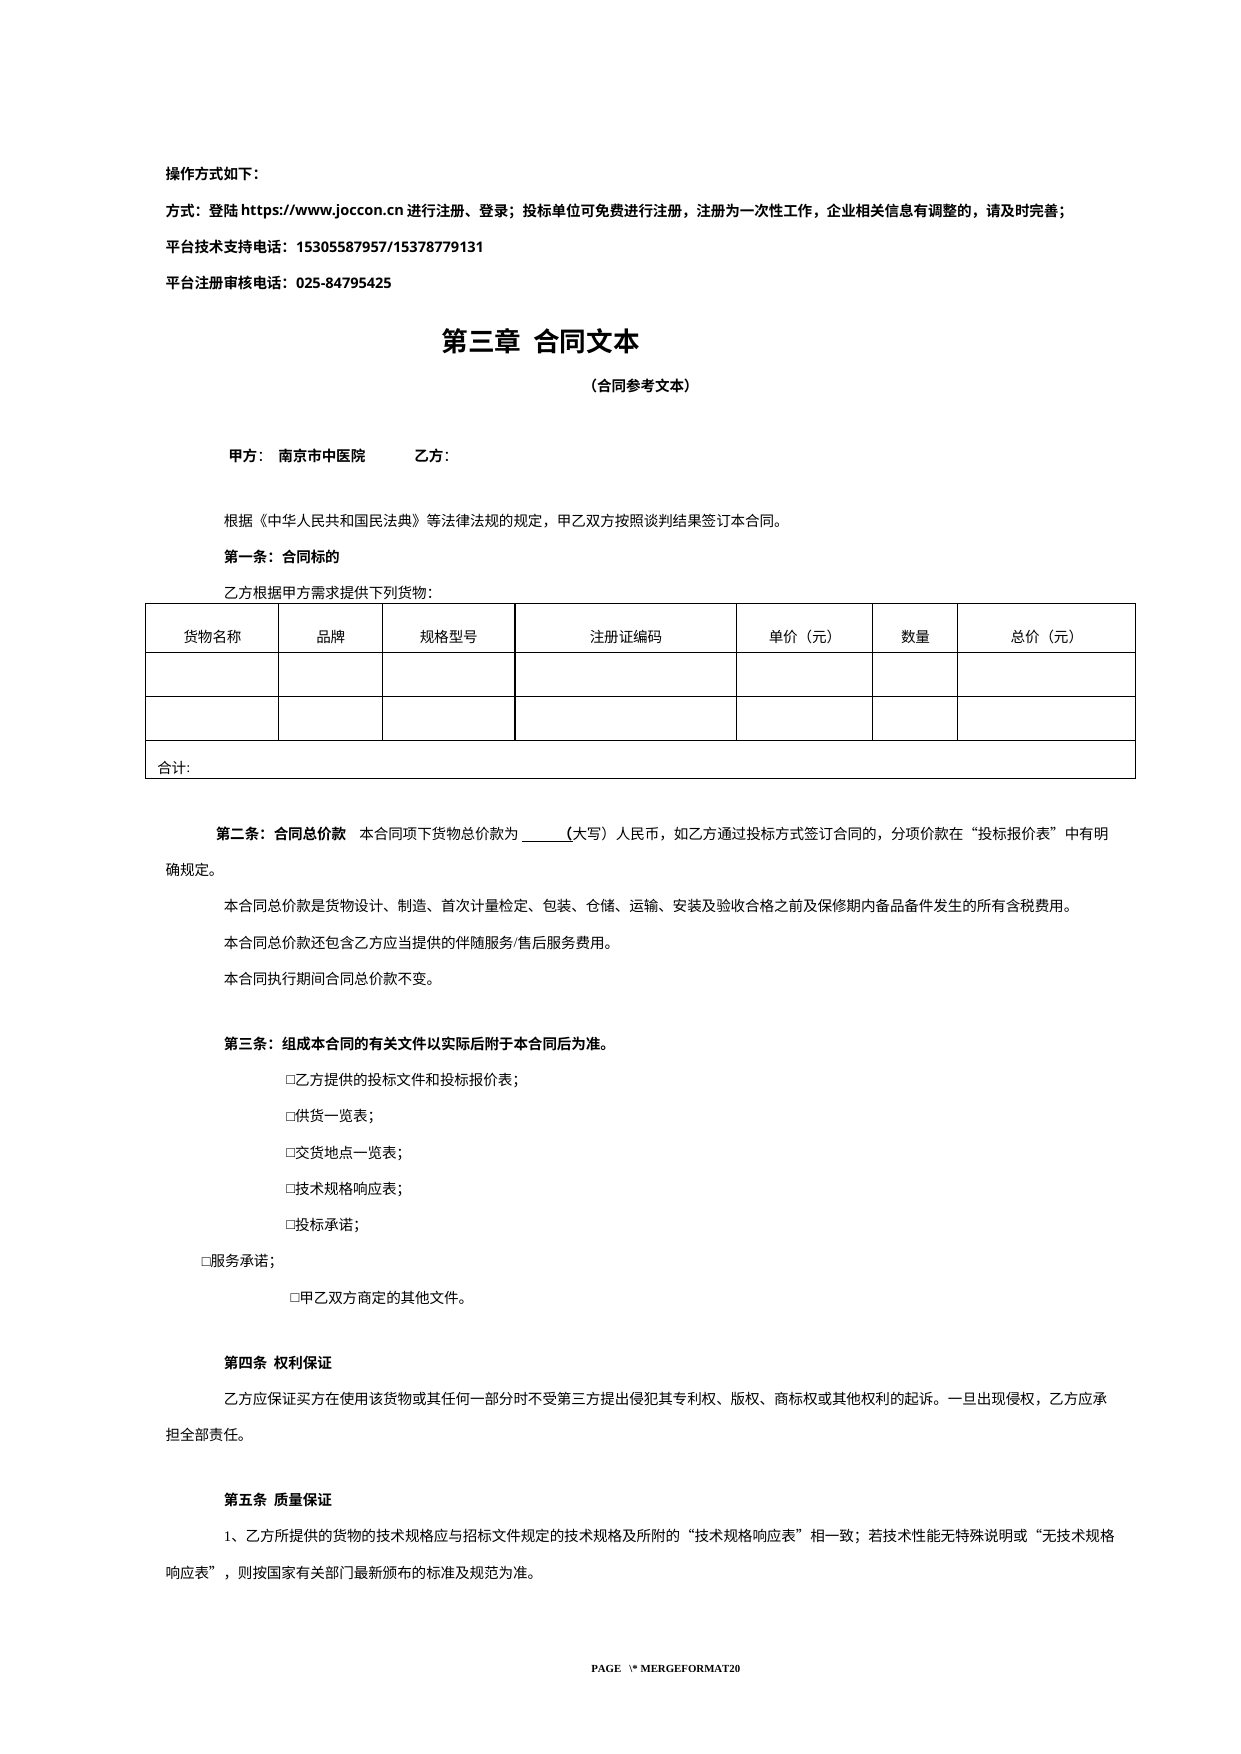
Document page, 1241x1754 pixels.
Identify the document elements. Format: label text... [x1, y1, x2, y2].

text □供货一览表； [165, 1090, 1115, 1126]
text □投标承诺； [165, 1198, 1115, 1235]
text （合同参考文本） [165, 359, 1115, 395]
table_cell [737, 697, 872, 740]
table_cell [873, 653, 957, 696]
text □技术规格响应表； [165, 1162, 1115, 1198]
text 操作方式如下： [165, 148, 1115, 184]
text □甲乙双方商定的其他文件。 [165, 1271, 1115, 1307]
text □乙方提供的投标文件和投标报价表； [165, 1053, 1115, 1090]
table_header 总价（元） [958, 604, 1135, 652]
text 平台技术支持电话：15305587957/15378779131 [165, 220, 1115, 256]
text 甲方： 南京市中医院 乙方： [165, 429, 1115, 466]
text 乙方应保证买方在使用该货物或其任何一部分时不受第三方提出侵犯其专利权、版权、商标权或其他权利的起诉。一旦出现侵权，乙方应承担全部责任。 [165, 1372, 1115, 1445]
text 平台注册审核电话：025-84795425 [165, 256, 1115, 293]
subtitle 第三章 合同文本 [165, 293, 1115, 359]
table_cell [383, 697, 514, 740]
table_header 注册证编码 [516, 604, 736, 652]
text 第二条：合同总价款 本合同项下货物总价款为 （大写）人民币，如乙方通过投标方式签订合同的，分项价款在“投标报价表”中有明确规定。 [165, 807, 1115, 880]
text 乙方根据甲方需求提供下列货物： [165, 567, 1115, 603]
text 根据《中华人民共和国民法典》等法律法规的规定，甲乙双方按照谈判结果签订本合同。 [165, 494, 1115, 531]
table_cell [958, 697, 1135, 740]
table_header 单价（元） [737, 604, 872, 652]
table_cell [383, 653, 514, 696]
text 1、乙方所提供的货物的技术规格应与招标文件规定的技术规格及所附的“技术规格响应表”相一致；若技术性能无特殊说明或“无技术规格响应表”，则按国家有关部门最新颁布的标准及规范为准。 [165, 1510, 1115, 1582]
text □服务承诺； [165, 1235, 1115, 1271]
table_cell 合计: [146, 741, 1135, 777]
text 方式：登陆https://www.joccon.cn进行注册、登录；投标单位可免费进行注册，注册为一次性工作，企业相关信息有调整的，请及时完善； [165, 184, 1115, 220]
table_cell [873, 697, 957, 740]
table_cell [146, 697, 278, 740]
text 本合同总价款是货物设计、制造、首次计量检定、包装、仓储、运输、安装及验收合格之前及保修期内备品备件发生的所有含税费用。 [165, 880, 1115, 916]
table_header 货物名称 [146, 604, 278, 652]
text 本合同执行期间合同总价款不变。 [165, 952, 1115, 988]
text 第五条 质量保证 [165, 1473, 1115, 1510]
text 第一条：合同标的 [165, 531, 1115, 567]
text 第三条：组成本合同的有关文件以实际后附于本合同后为准。 [165, 1017, 1115, 1053]
text 本合同总价款还包含乙方应当提供的伴随服务/售后服务费用。 [165, 916, 1115, 952]
table_cell [516, 697, 736, 740]
text 第四条 权利保证 [165, 1336, 1115, 1372]
table_cell [279, 697, 382, 740]
table_header 数量 [873, 604, 957, 652]
table_cell [958, 653, 1135, 696]
table_cell [146, 653, 278, 696]
table_header 规格型号 [383, 604, 514, 652]
table_cell [516, 653, 736, 696]
text □交货地点一览表； [165, 1126, 1115, 1162]
table_cell [737, 653, 872, 696]
table_header 品牌 [279, 604, 382, 652]
table_cell [279, 653, 382, 696]
